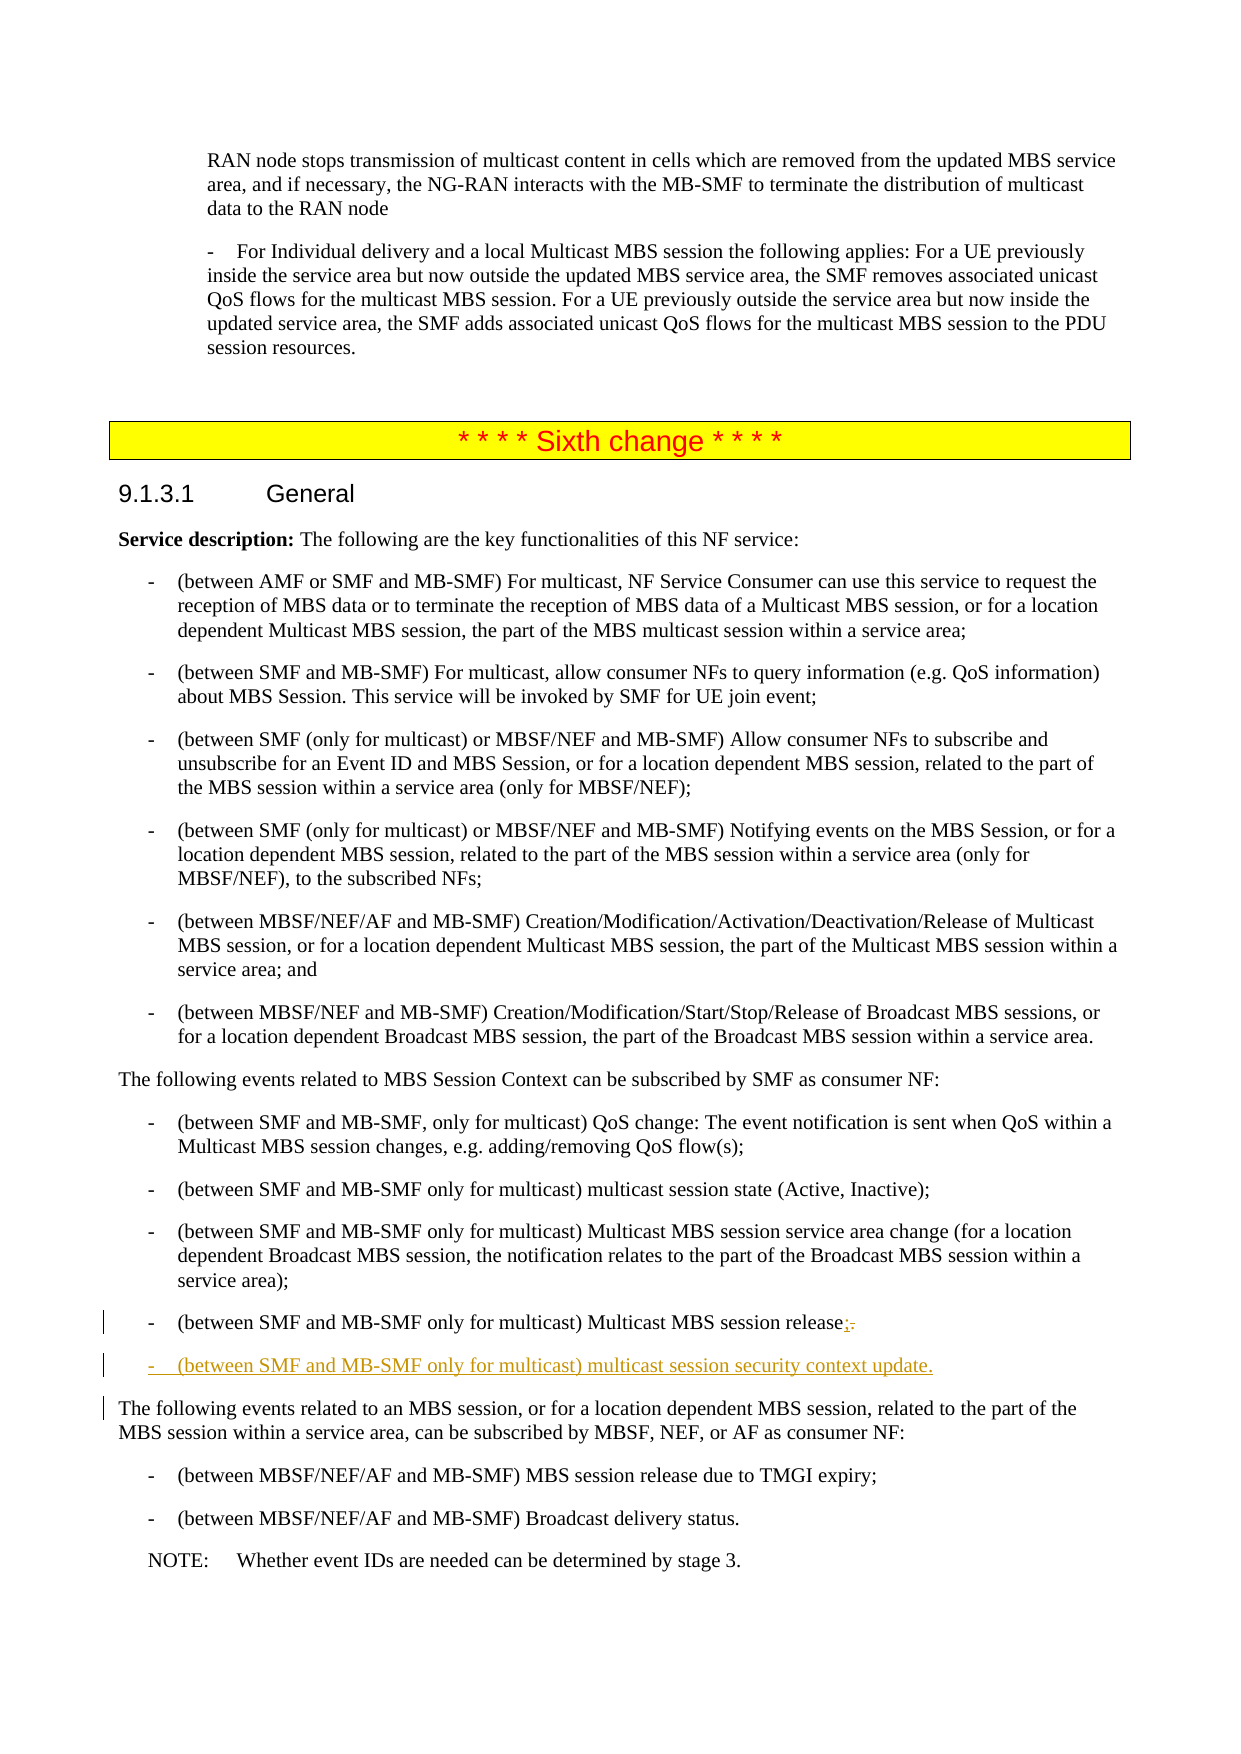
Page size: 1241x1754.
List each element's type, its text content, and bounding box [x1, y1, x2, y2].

text The following events related to an MBS session, or for a location dependent MBS session, related to the part of the MBS session within a service area, can be subscribed by MBSF, NEF, or AF as consumer NF: [118, 1396, 1122, 1444]
text - (between SMF and MB-SMF only for multicast) Multicast MBS session service area change (for a location dependent Broadcast MBS session, the notification relates to the part of the Broadcast MBS session within a service area); [148, 1219, 1122, 1292]
text - (between SMF and MB-SMF only for multicast) Multicast MBS session release [148, 1310, 1122, 1334]
text - (between SMF and MB-SMF, only for multicast) QoS change: The event notification is sent when QoS within a Multicast MBS session changes, e.g. adding/removing QoS flow(s); [148, 1110, 1122, 1158]
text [207, 148, 1122, 220]
text - (between SMF (only for multicast) or MBSF/NEF and MB-SMF) Allow consumer NFs to subscribe and unsubscribe for an Event ID and MBS Session, or for a location dependent MBS session, related to the part of the MBS session within a service area (only for MBSF/NEF); [148, 727, 1122, 799]
text - (between MBSF/NEF/AF and MB-SMF) MBS session release due to TMGI expiry; [148, 1463, 1122, 1487]
text - (between AMF or SMF and MB-SMF) For multicast, NF Service Consumer can use this service to request the reception of MBS data or to terminate the reception of MBS data of a Multicast MBS session, or for a location dependent Multicast MBS session, the part of the MBS multicast session within a service area; [148, 569, 1122, 642]
text - (between SMF and MB-SMF) For multicast, allow consumer NFs to query information (e.g. QoS information) about MBS Session. This service will be invoked by SMF for UE join event; [148, 660, 1122, 708]
text - For Individual delivery and a local Multicast MBS session the following applies: For a UE previously inside the service area but now outside the updated MBS service area, the SMF removes associated unicast QoS flows for the multicast MBS session. For a UE previously outside the service area but now inside the updated service area, the SMF adds associated unicast QoS flows for the multicast MBS session to the PDU session resources. [207, 239, 1122, 359]
subtitle 9.1.3.1 General [118, 479, 1122, 508]
text * * * * Sixth change * * * * [110, 422, 1130, 459]
text - (between MBSF/NEF and MB-SMF) Creation/Modification/Start/Stop/Release of Broadcast MBS sessions, or for a location dependent Broadcast MBS session, the part of the Broadcast MBS session within a service area. [148, 1000, 1122, 1048]
text NOTE: Whether event IDs are needed can be determined by stage 3. [148, 1548, 1122, 1572]
text - (between SMF and MB-SMF only for multicast) multicast session state (Active, Inactive); [148, 1177, 1122, 1201]
text - (between MBSF/NEF/AF and MB-SMF) Creation/Modification/Activation/Deactivation/Release of Multicast MBS session, or for a location dependent Multicast MBS session, the part of the Multicast MBS session within a service area; and [148, 909, 1122, 981]
text - (between MBSF/NEF/AF and MB-SMF) Broadcast delivery status. [148, 1506, 1122, 1530]
text The following events related to MBS Session Context can be subscribed by SMF as consumer NF: [118, 1067, 1122, 1091]
text - (between SMF (only for multicast) or MBSF/NEF and MB-SMF) Notifying events on the MBS Session, or for a location dependent MBS session, related to the part of the MBS session within a service area (only for MBSF/NEF), to the subscribed NFs; [148, 818, 1122, 890]
text Service description: The following are the key functionalities of this NF service: [118, 527, 1122, 551]
